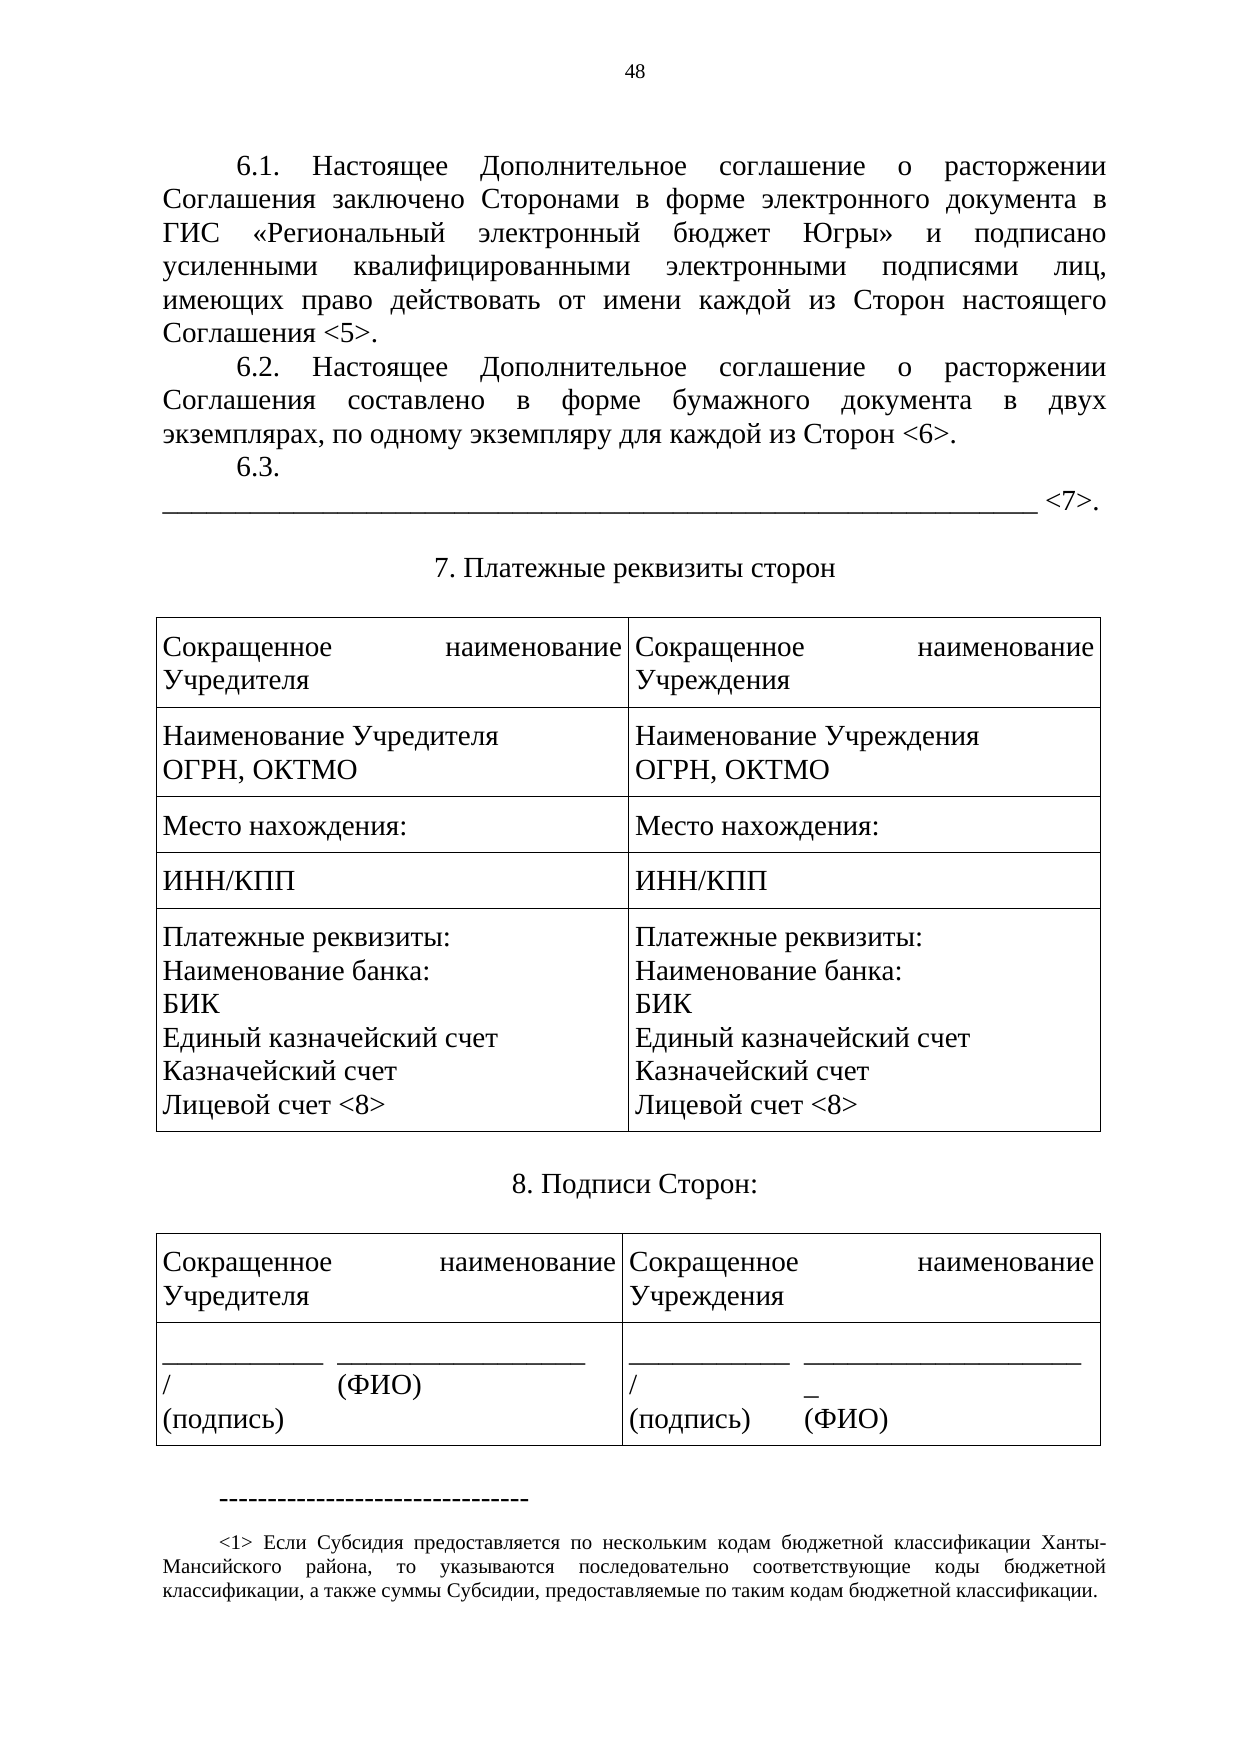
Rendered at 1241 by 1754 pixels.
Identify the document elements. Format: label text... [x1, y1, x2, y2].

table_cell ИНН/КПП [157, 853, 628, 908]
table_cell Наименование Учредителя ОГРН, ОКТМО [157, 708, 628, 796]
text 6.3. ____________________________________________________________ <7>. [162, 449, 1107, 517]
table_header Сокращенное наименование Учредителя [157, 1234, 622, 1322]
text <1> Если Субсидия предоставляется по нескольким кодам бюджетной классификации Ханты-Мансийского района, то указываются последовательно соответствующие коды бюджетной классификации, а также суммы Субсидии, предоставляемые по таким кодам бюджетной классификации. [162, 1530, 1107, 1602]
table_header Сокращенное наименование Учреждения [623, 1234, 1100, 1322]
table_cell ___________/ (подпись) [157, 1323, 331, 1445]
table_cell Платежные реквизиты: Наименование банка: БИК Единый казначейский счет Казначейский счет Лицевой счет <8> [157, 909, 628, 1131]
table_cell Место нахождения: [157, 797, 628, 852]
text 6.2. Настоящее Дополнительное соглашение о расторжении Соглашения составлено в форме бумажного документа в двух экземплярах, по одному экземпляру для каждой из Сторон <6>. [162, 349, 1107, 449]
table_cell Место нахождения: [629, 797, 1100, 852]
table_cell ____________________ (ФИО) [798, 1323, 1100, 1445]
table_cell ИНН/КПП [629, 853, 1100, 908]
table_header Сокращенное наименование Учредителя [157, 618, 628, 707]
table_cell _________________ (ФИО) [331, 1323, 622, 1445]
text 6.1. Настоящее Дополнительное соглашение о расторжении Соглашения заключено Сторонами в форме электронного документа в ГИС «Региональный электронный бюджет Югры» и подписано усиленными квалифицированными электронными подписями лиц, имеющих право действовать от имени каждой из Сторон настоящего Соглашения <5>. [162, 148, 1107, 349]
table_cell Платежные реквизиты: Наименование банка: БИК Единый казначейский счет Казначейский счет Лицевой счет <8> [629, 909, 1100, 1131]
table_cell Наименование Учреждения ОГРН, ОКТМО [629, 708, 1100, 796]
table_header Сокращенное наименование Учреждения [629, 618, 1100, 707]
text 8. Подписи Сторон: [162, 1166, 1107, 1199]
text 7. Платежные реквизиты сторон [162, 550, 1107, 584]
table_cell ___________/ (подпись) [623, 1323, 797, 1445]
text -------------------------------- [162, 1480, 1107, 1513]
